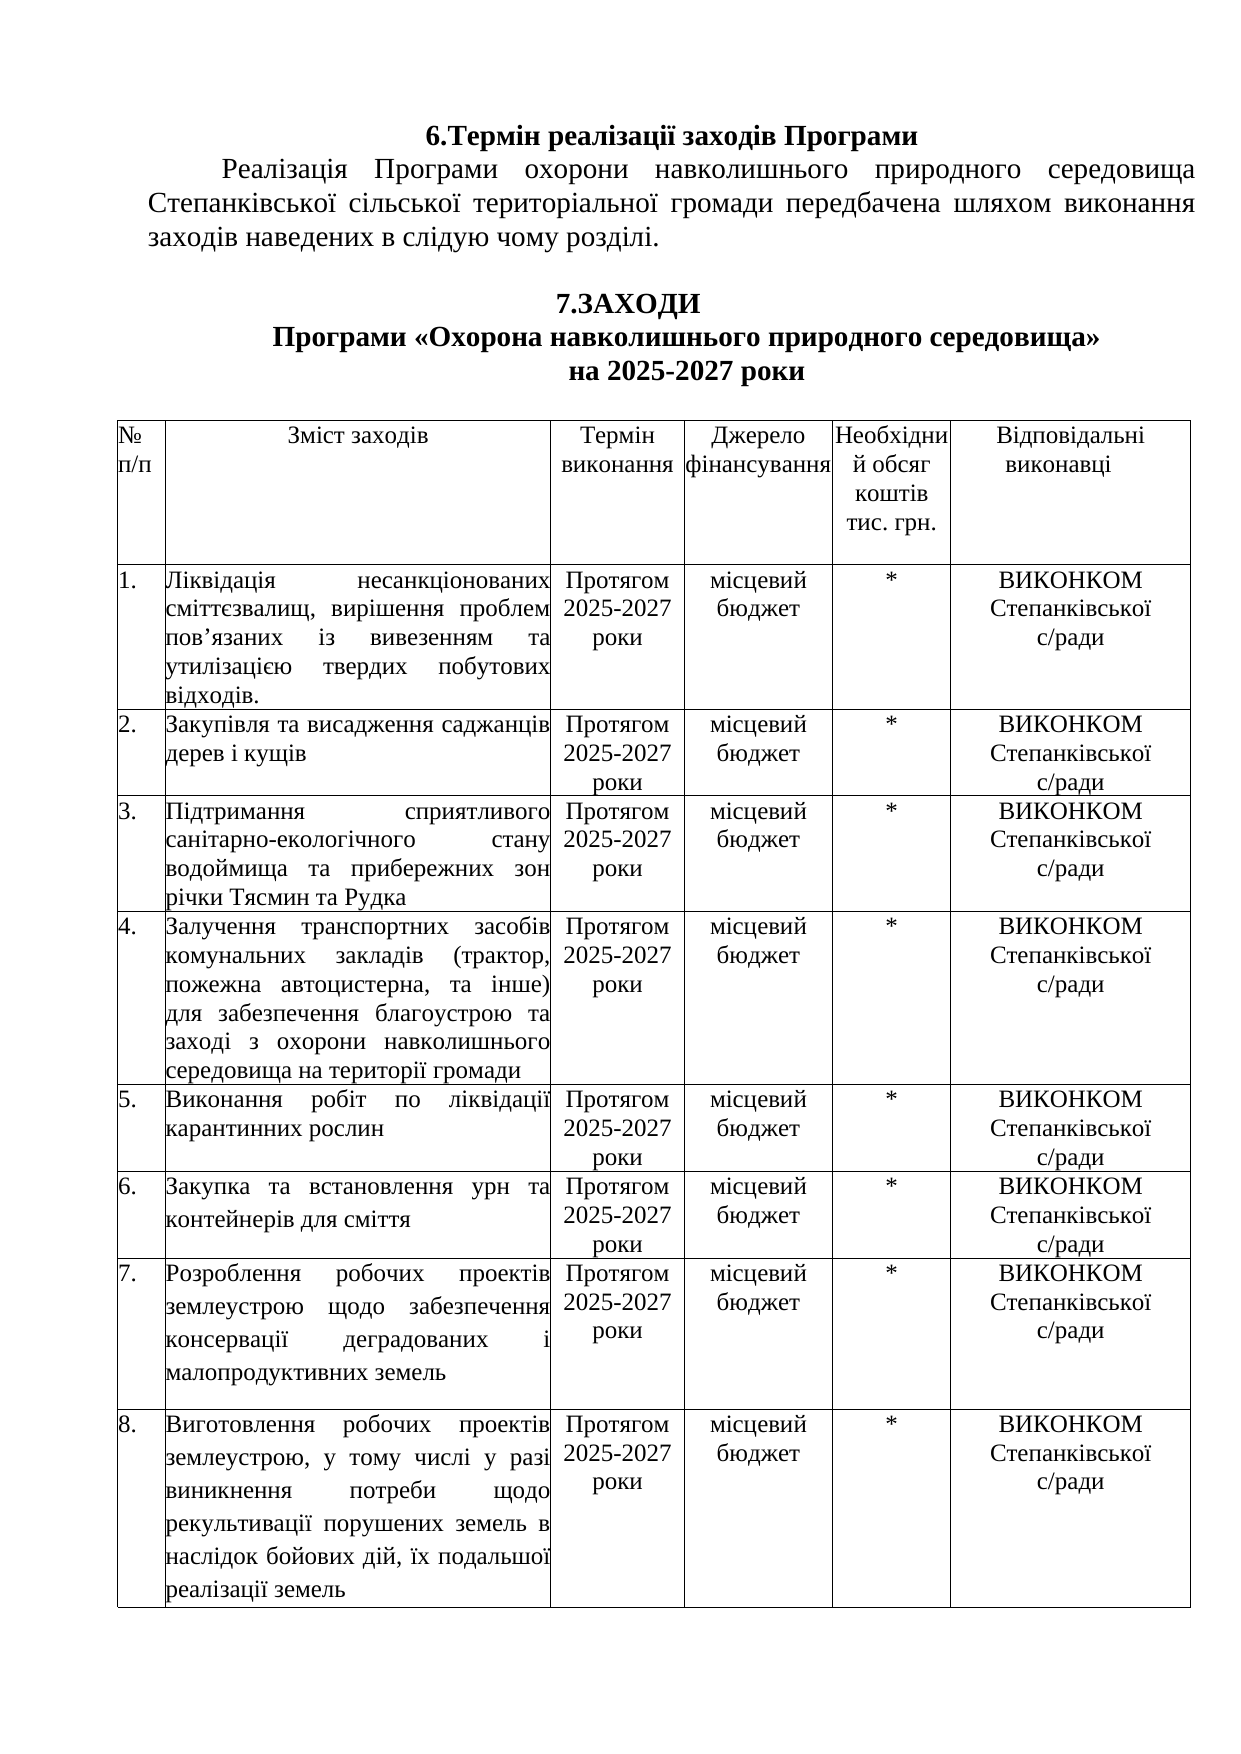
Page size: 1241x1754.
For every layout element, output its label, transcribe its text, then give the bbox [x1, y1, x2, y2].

table_cell 2. [118, 710, 165, 795]
table_cell Ліквідація несанкціонованих сміттєзвалищ, вирішення проблем пов’язаних із вивезенням та утилізацією твердих побутових відходів. [166, 565, 550, 708]
table_cell 3. [118, 796, 165, 911]
text Програми «Охорона навколишнього природного середовища» [177, 319, 1196, 353]
table_cell Протягом 2025-2027 роки [551, 796, 684, 911]
table_cell * [833, 1410, 950, 1607]
table_cell ВИКОНКОМ Степанківської с/ради [951, 796, 1190, 911]
table_header Термін виконання [551, 421, 684, 564]
text на 2025-2027 роки [177, 353, 1196, 386]
table_cell Протягом 2025-2027 роки [551, 565, 684, 708]
table_cell 8. [118, 1410, 165, 1607]
table_cell ВИКОНКОМ Степанківської с/ради [951, 1410, 1190, 1607]
table_cell місцевий бюджет [685, 1172, 832, 1257]
table_cell Протягом 2025-2027 роки [551, 710, 684, 795]
table_cell 6. [118, 1172, 165, 1257]
table_cell Протягом 2025-2027 роки [551, 1172, 684, 1257]
table_cell 5. [118, 1085, 165, 1171]
table_cell місцевий бюджет [685, 710, 832, 795]
table_cell місцевий бюджет [685, 796, 832, 911]
table_cell Протягом 2025-2027 роки [551, 1410, 684, 1607]
table_header Зміст заходів [166, 421, 550, 564]
table_cell * [833, 710, 950, 795]
table_cell * [833, 1085, 950, 1171]
table_cell Підтримання сприятливого санітарно-екологічного стану водоймища та прибережних зон річки Тясмин та Рудка [166, 796, 550, 911]
table_cell * [833, 565, 950, 708]
table_cell місцевий бюджет [685, 912, 832, 1084]
table_cell ВИКОНКОМ Степанківської с/ради [951, 912, 1190, 1084]
table_header № п/п [118, 421, 165, 564]
table_cell Виготовлення робочих проектів землеустрою, у тому числі у разі виникнення потреби щодо рекультивації порушених земель в наслідок бойових дій, їх подальшої реалізації земель [166, 1410, 550, 1607]
table_cell місцевий бюджет [685, 565, 832, 708]
table_cell Протягом 2025-2027 роки [551, 1259, 684, 1408]
table_cell * [833, 1259, 950, 1408]
text Реалізація Програми охорони навколишнього природного середовища Степанківської сільської територіальної громади передбачена шляхом виконання заходів наведених в слідую чому розділі. [148, 152, 1196, 252]
table_cell 4. [118, 912, 165, 1084]
table_cell Виконання робіт по ліквідації карантинних рослин [166, 1085, 550, 1171]
table_cell ВИКОНКОМ Степанківської с/ради [951, 565, 1190, 708]
table_cell * [833, 912, 950, 1084]
table_cell місцевий бюджет [685, 1085, 832, 1171]
table_cell Залучення транспортних засобів комунальних закладів (трактор, пожежна автоцистерна, та інше) для забезпечення благоустрою та заході з охорони навколишнього середовища на території громади [166, 912, 550, 1084]
table_cell 1. [118, 565, 165, 708]
table_cell Розроблення робочих проектів землеустрою щодо забезпечення консервації деградованих і малопродуктивних земель [166, 1259, 550, 1408]
table_cell місцевий бюджет [685, 1259, 832, 1408]
text 7.ЗАХОДИ [118, 286, 1196, 319]
text 6.Термін реалізації заходів Програми [148, 118, 1196, 152]
table_cell Протягом 2025-2027 роки [551, 1085, 684, 1171]
table_cell ВИКОНКОМ Степанківської с/ради [951, 1172, 1190, 1257]
table_cell * [833, 1172, 950, 1257]
table_cell ВИКОНКОМ Степанківської с/ради [951, 710, 1190, 795]
table_header Відповідальні виконавці [951, 421, 1190, 564]
table_cell місцевий бюджет [685, 1410, 832, 1607]
table_cell ВИКОНКОМ Степанківської с/ради [951, 1085, 1190, 1171]
table_cell * [833, 796, 950, 911]
table_cell 7. [118, 1259, 165, 1408]
table_cell Закупка та встановлення урн та контейнерів для сміття [166, 1172, 550, 1257]
table_header Джерело фінансування [685, 421, 832, 564]
table_cell ВИКОНКОМ Степанківської с/ради [951, 1259, 1190, 1408]
table_cell Закупівля та висадження саджанців дерев і кущів [166, 710, 550, 795]
table_header Необхідний обсяг коштів тис. грн. [833, 421, 950, 564]
table_cell Протягом 2025-2027 роки [551, 912, 684, 1084]
